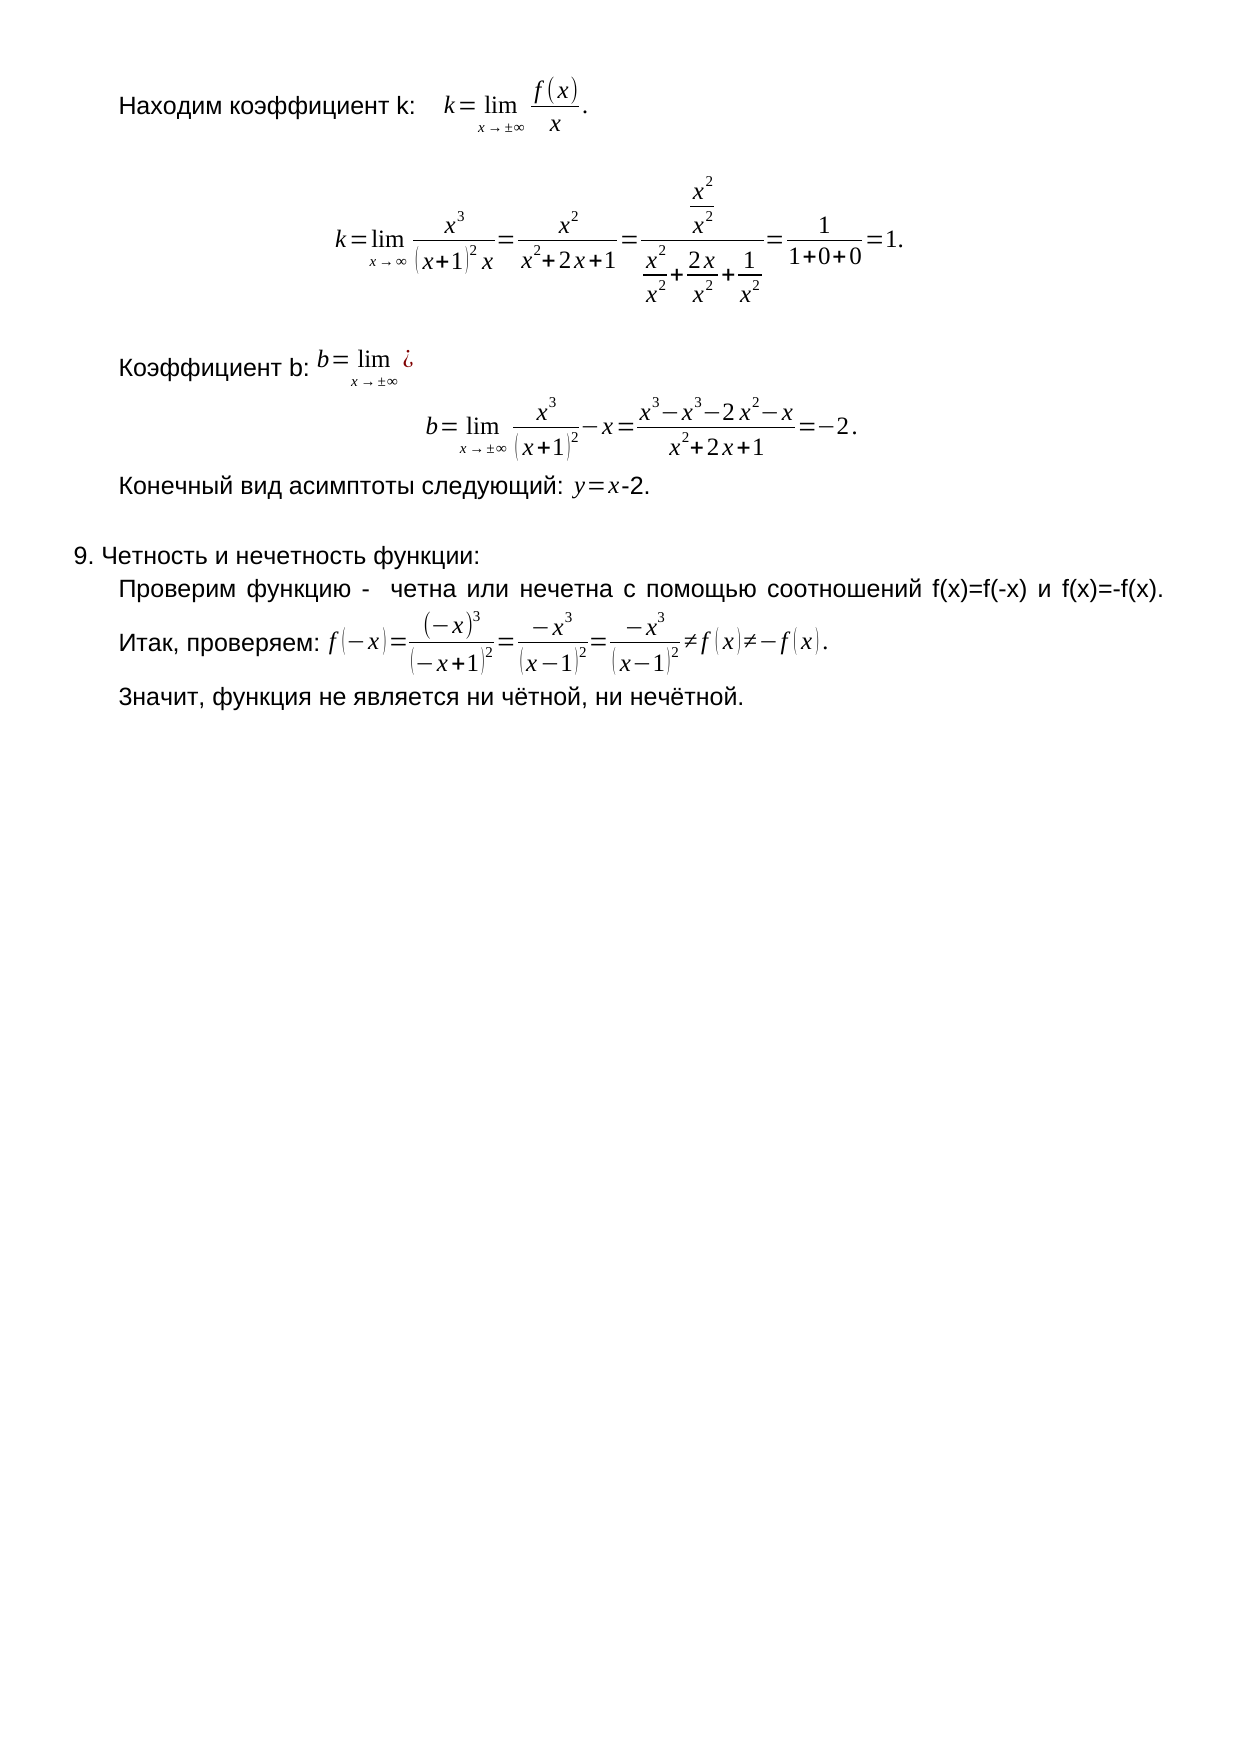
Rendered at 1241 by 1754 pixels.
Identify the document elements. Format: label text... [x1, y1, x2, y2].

text Проверим функцию - четна или нечетна с помощью соотношений f(x)=f(-x) и f(x)=-f(x). Итак, проверяем: [118, 574, 1165, 677]
text Коэффициент b: [118, 346, 1165, 390]
text 9. Четность и нечетность функции: [73, 541, 1165, 570]
text Конечный вид асимптоты следующий: -2. [118, 471, 1165, 500]
text Находим коэффициент k: [118, 75, 1165, 168]
text 3начит, функция не является ни чётной, ни нечётной. [118, 682, 1165, 711]
